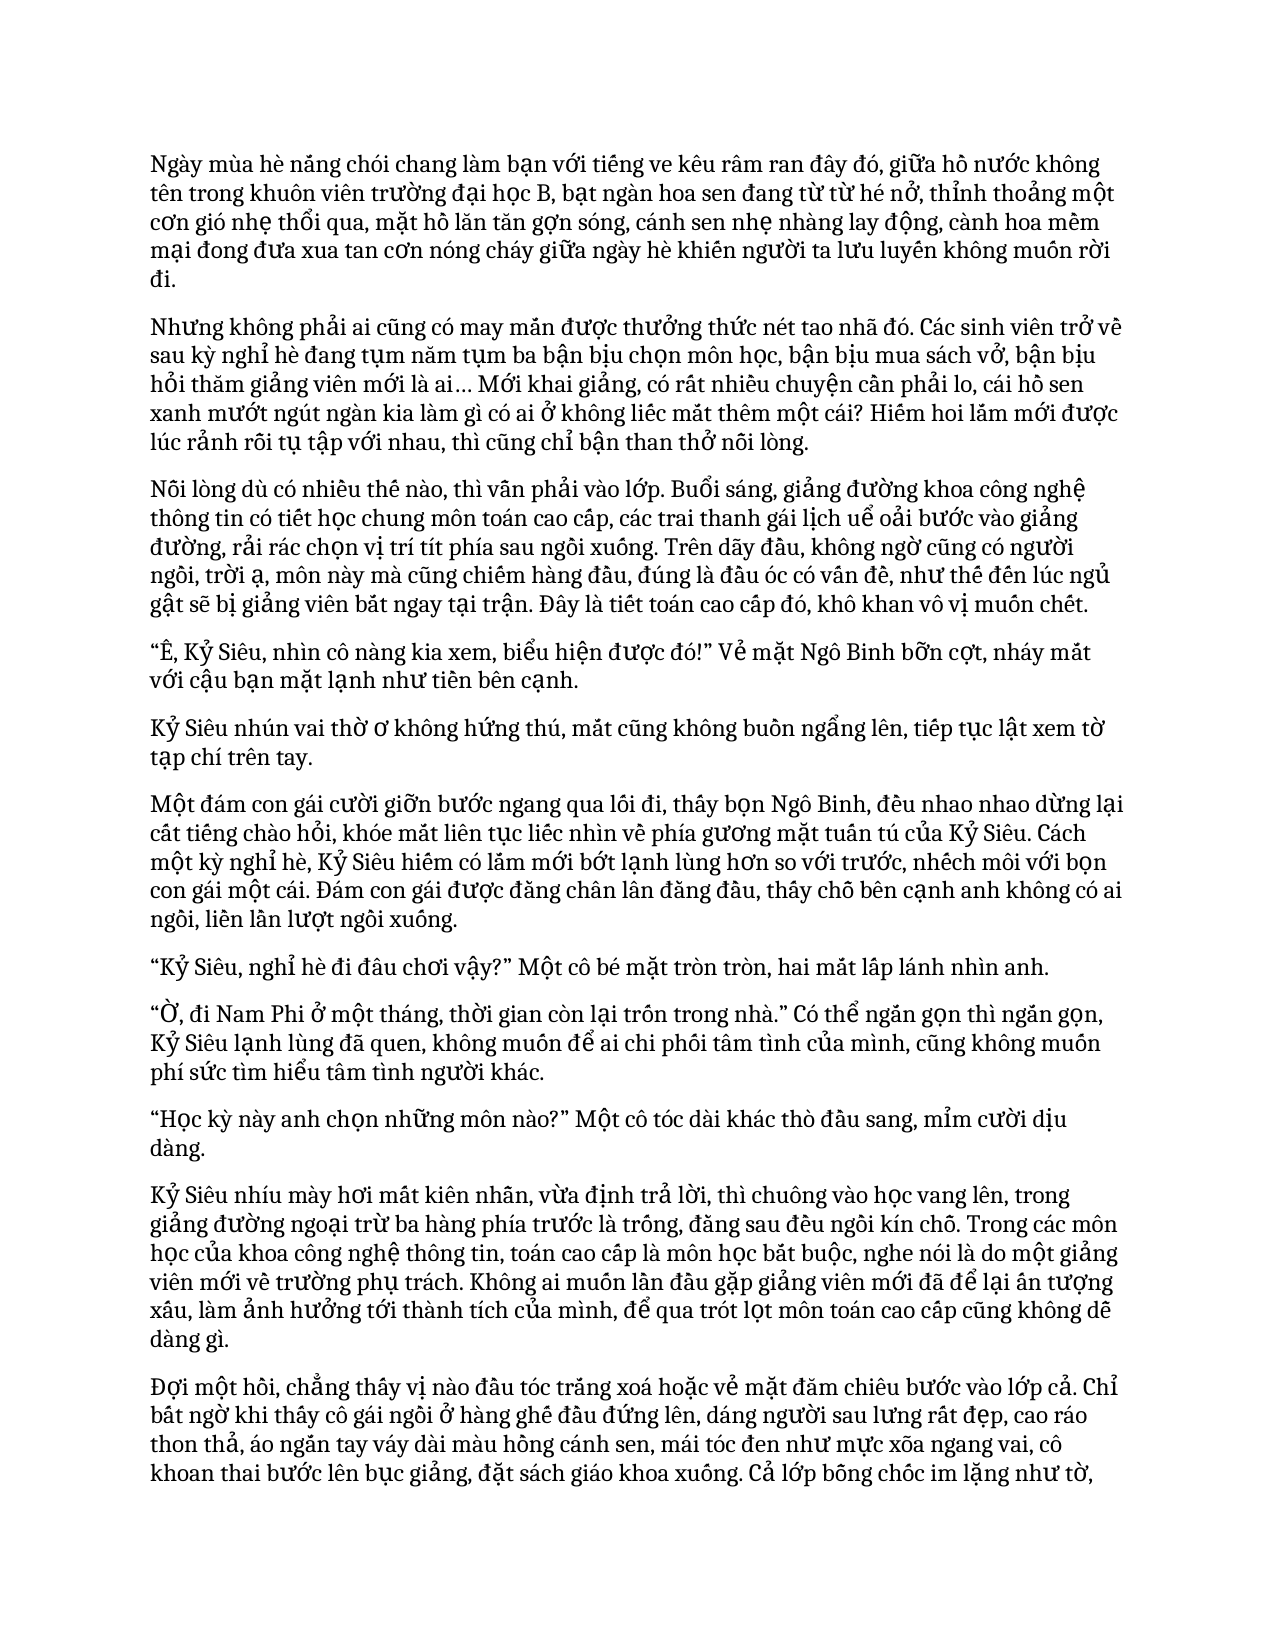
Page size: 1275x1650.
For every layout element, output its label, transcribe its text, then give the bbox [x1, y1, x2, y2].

text Kỷ Siêu nhún vai thờ ơ không hứng thú, mắt cũng không buồn ngẩng lên, tiếp tục lật xem tờ tạp chí trên tay. [150, 714, 1125, 771]
text “Học kỳ này anh chọn những môn nào?” Một cô tóc dài khác thò đầu sang, mỉm cười dịu dàng. [150, 1105, 1125, 1162]
text Nỗi lòng dù có nhiều thế nào, thì vẫn phải vào lớp. Buổi sáng, giảng đường khoa công nghệ thông tin có tiết học chung môn toán cao cấp, các trai thanh gái lịch uể oải bước vào giảng đường, rải rác chọn vị trí tít phía sau ngồi xuống. Trên dãy đầu, không ngờ cũng có người ngồi, trời ạ, môn này mà cũng chiếm hàng đầu, đúng là đầu óc có vấn đề, như thế đến lúc ngủ gật sẽ bị giảng viên bắt ngay tại trận. Đây là tiết toán cao cấp đó, khô khan vô vị muốn chết. [150, 475, 1125, 619]
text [150, 1372, 1125, 1487]
text Kỷ Siêu nhíu mày hơi mất kiên nhẫn, vừa định trả lời, thì chuông vào học vang lên, trong giảng đường ngoại trừ ba hàng phía trước là trống, đằng sau đều ngồi kín chỗ. Trong các môn học của khoa công nghệ thông tin, toán cao cấp là môn học bắt buộc, nghe nói là do một giảng viên mới về trường phụ trách. Không ai muốn lần đầu gặp giảng viên mới đã để lại ấn tượng xấu, làm ảnh hưởng tới thành tích của mình, để qua trót lọt môn toán cao cấp cũng không dễ dàng gì. [150, 1181, 1125, 1354]
text Một đám con gái cười giỡn bước ngang qua lối đi, thấy bọn Ngô Binh, đều nhao nhao dừng lại cất tiếng chào hỏi, khóe mắt liên tục liếc nhìn về phía gương mặt tuấn tú của Kỷ Siêu. Cách một kỳ nghỉ hè, Kỷ Siêu hiếm có lắm mới bớt lạnh lùng hơn so với trước, nhếch môi với bọn con gái một cái. Đám con gái được đằng chân lân đằng đầu, thấy chỗ bên cạnh anh không có ai ngồi, liền lần lượt ngồi xuống. [150, 790, 1125, 934]
text “Kỷ Siêu, nghỉ hè đi đâu chơi vậy?” Một cô bé mặt tròn tròn, hai mắt lấp lánh nhìn anh. [150, 952, 1125, 981]
text “Ờ, đi Nam Phi ở một tháng, thời gian còn lại trốn trong nhà.” Có thể ngắn gọn thì ngắn gọn, Kỷ Siêu lạnh lùng đã quen, không muốn để ai chi phối tâm tình của mình, cũng không muốn phí sức tìm hiểu tâm tình người khác. [150, 1000, 1125, 1086]
text Ngày mùa hè nắng chói chang làm bạn với tiếng ve kêu râm ran đây đó, giữa hồ nước không tên trong khuôn viên trường đại học B, bạt ngàn hoa sen đang từ từ hé nở, thỉnh thoảng một cơn gió nhẹ thổi qua, mặt hồ lăn tăn gợn sóng, cánh sen nhẹ nhàng lay động, cành hoa mềm mại đong đưa xua tan cơn nóng cháy giữa ngày hè khiến người ta lưu luyến không muốn rời đi. [150, 150, 1125, 294]
text “Ê, Kỷ Siêu, nhìn cô nàng kia xem, biểu hiện được đó!” Vẻ mặt Ngô Binh bỡn cợt, nháy mắt với cậu bạn mặt lạnh như tiền bên cạnh. [150, 637, 1125, 695]
text Nhưng không phải ai cũng có may mắn được thưởng thức nét tao nhã đó. Các sinh viên trở về sau kỳ nghỉ hè đang tụm năm tụm ba bận bịu chọn môn học, bận bịu mua sách vở, bận bịu hỏi thăm giảng viên mới là ai… Mới khai giảng, có rất nhiều chuyện cần phải lo, cái hồ sen xanh mướt ngút ngàn kia làm gì có ai ở không liếc mắt thêm một cái? Hiếm hoi lắm mới được lúc rảnh rỗi tụ tập với nhau, thì cũng chỉ bận than thở nỗi lòng. [150, 312, 1125, 456]
